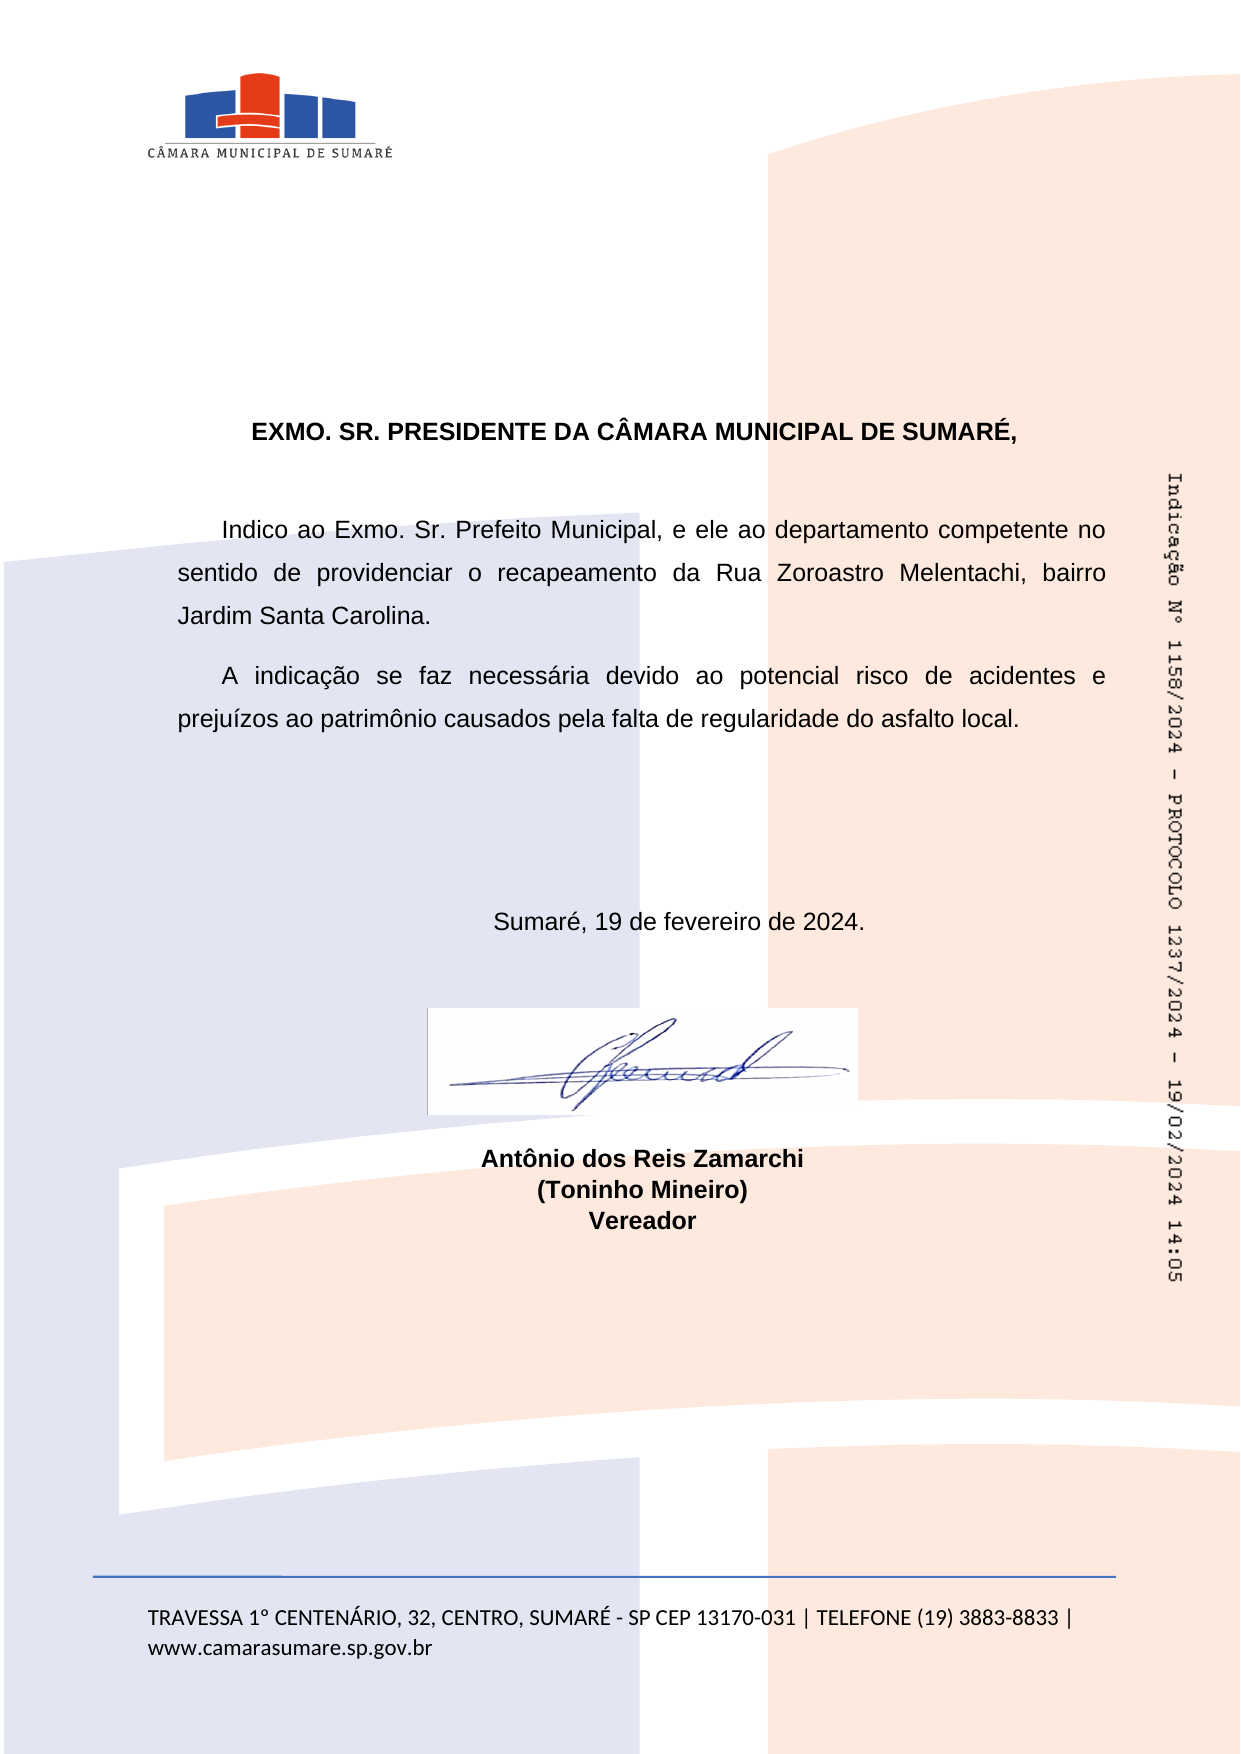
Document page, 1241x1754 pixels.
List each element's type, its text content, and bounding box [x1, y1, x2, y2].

picture [147, 73, 394, 160]
text Antônio dos Reis Zamarchi [177, 1144, 1107, 1173]
text A indicação se faz necessária devido ao potencial risco de acidentes e prejuízos ao patrimônio causados pela falta de regularidade do asfalto local. [177, 661, 1107, 732]
text Indico ao Exmo. Sr. Prefeito Municipal, e ele ao departamento competente no sentido de providenciar o recapeamento da Rua Zoroastro Melentachi, bairro Jardim Santa Carolina. [177, 514, 1107, 629]
picture [413, 1002, 872, 1126]
picture [1142, 468, 1205, 1286]
text (Toninho Mineiro) [177, 1175, 1107, 1204]
text Sumaré, 19 de fevereiro de 2024. [177, 907, 1107, 935]
text EXMO. SR. PRESIDENTE DA CÂMARA MUNICIPAL DE SUMARÉ, [177, 417, 1107, 446]
text Vereador [177, 1206, 1107, 1235]
